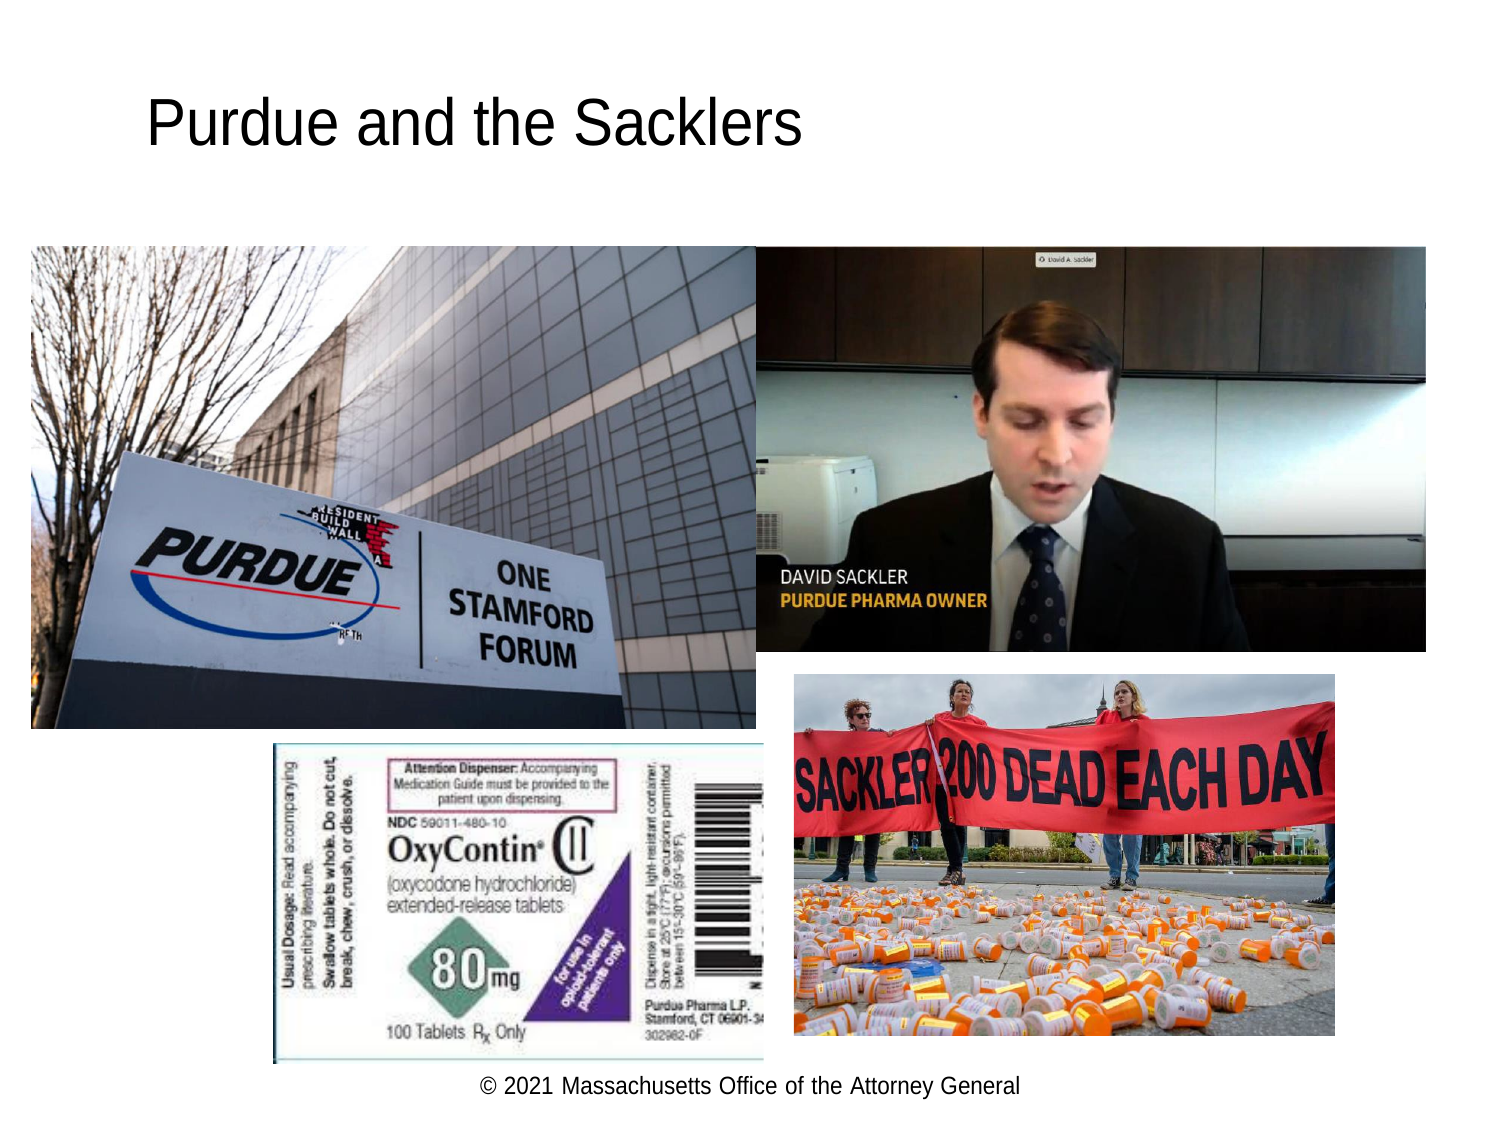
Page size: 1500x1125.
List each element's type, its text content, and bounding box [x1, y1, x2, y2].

subtitle Purdue and the Sacklers [146, 83, 1485, 159]
picture [793, 674, 1335, 1036]
picture [273, 743, 764, 1064]
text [120, 749, 1380, 1099]
picture [31, 246, 1426, 729]
